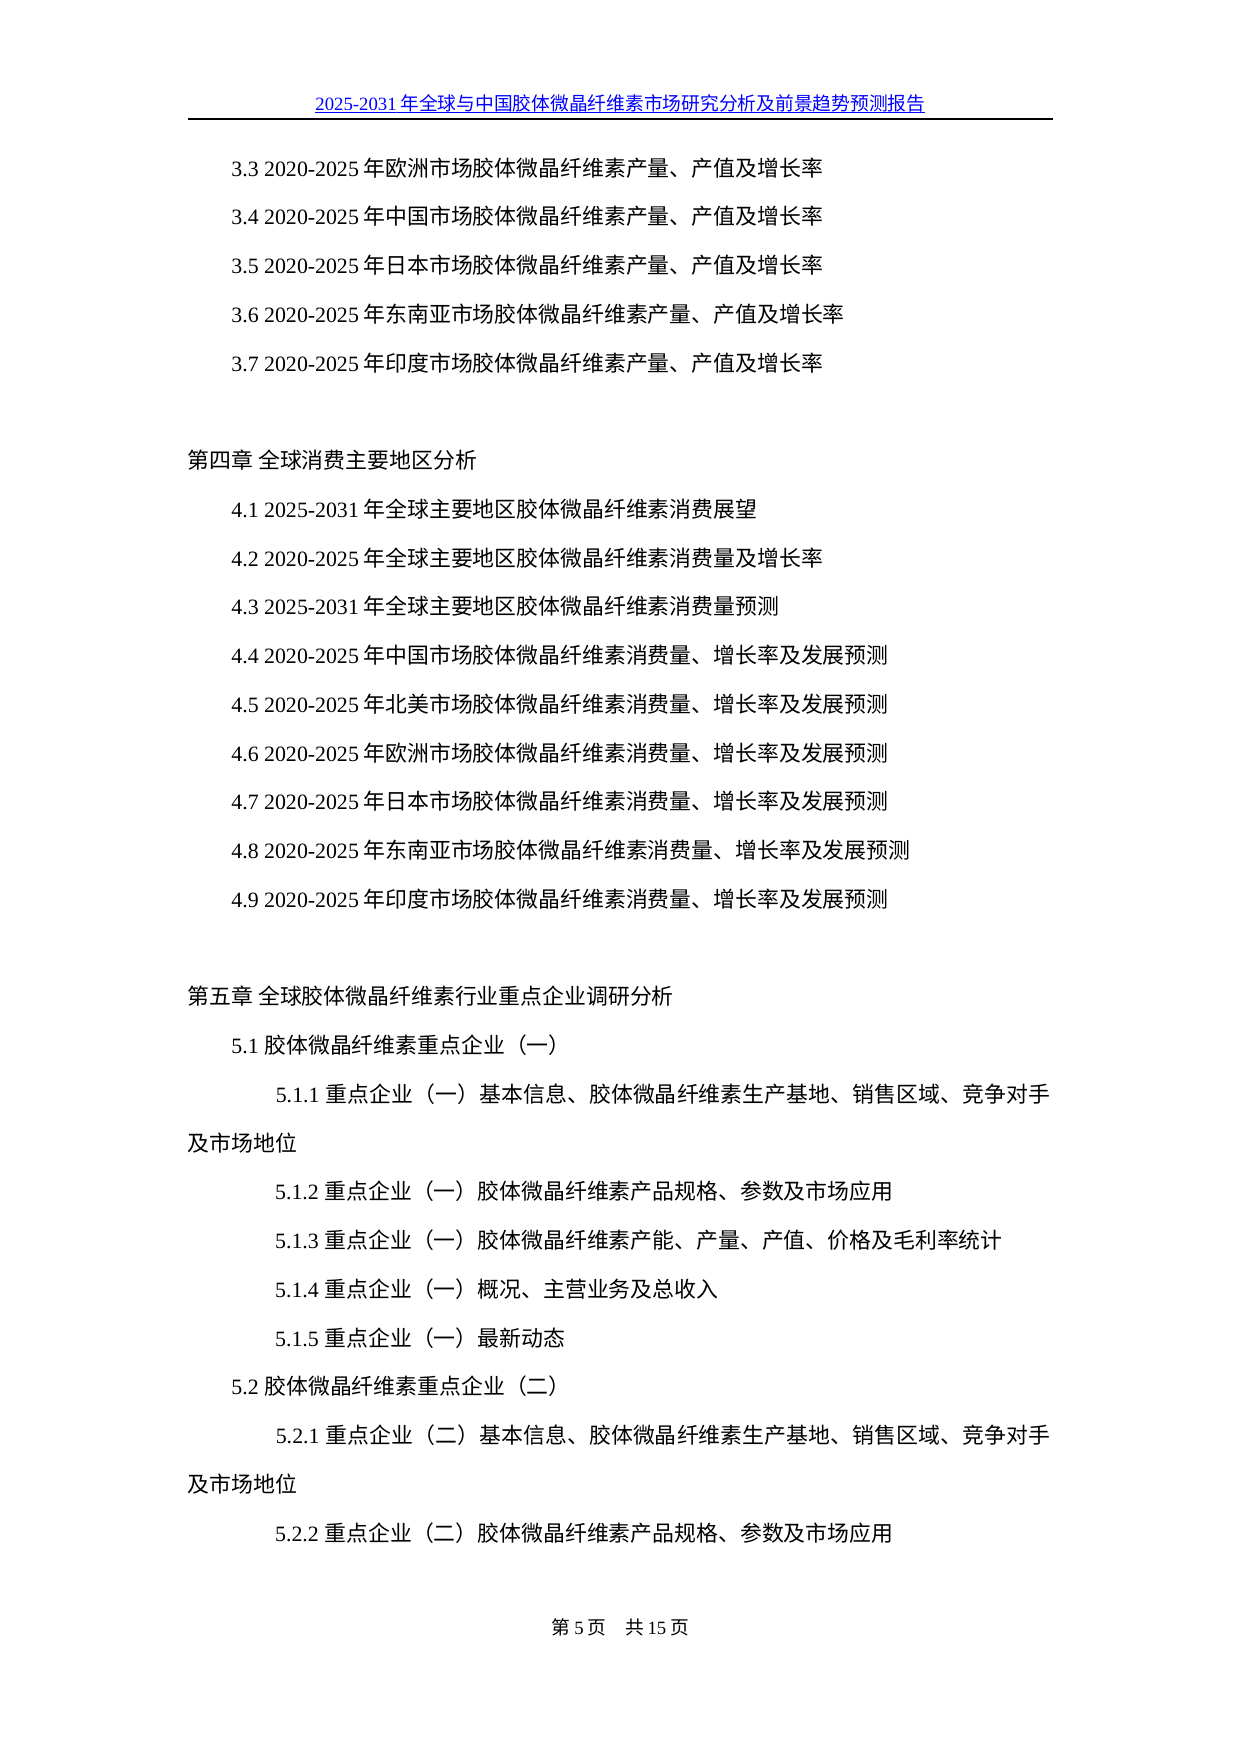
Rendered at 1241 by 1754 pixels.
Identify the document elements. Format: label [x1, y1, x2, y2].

text [187, 150, 1053, 1548]
